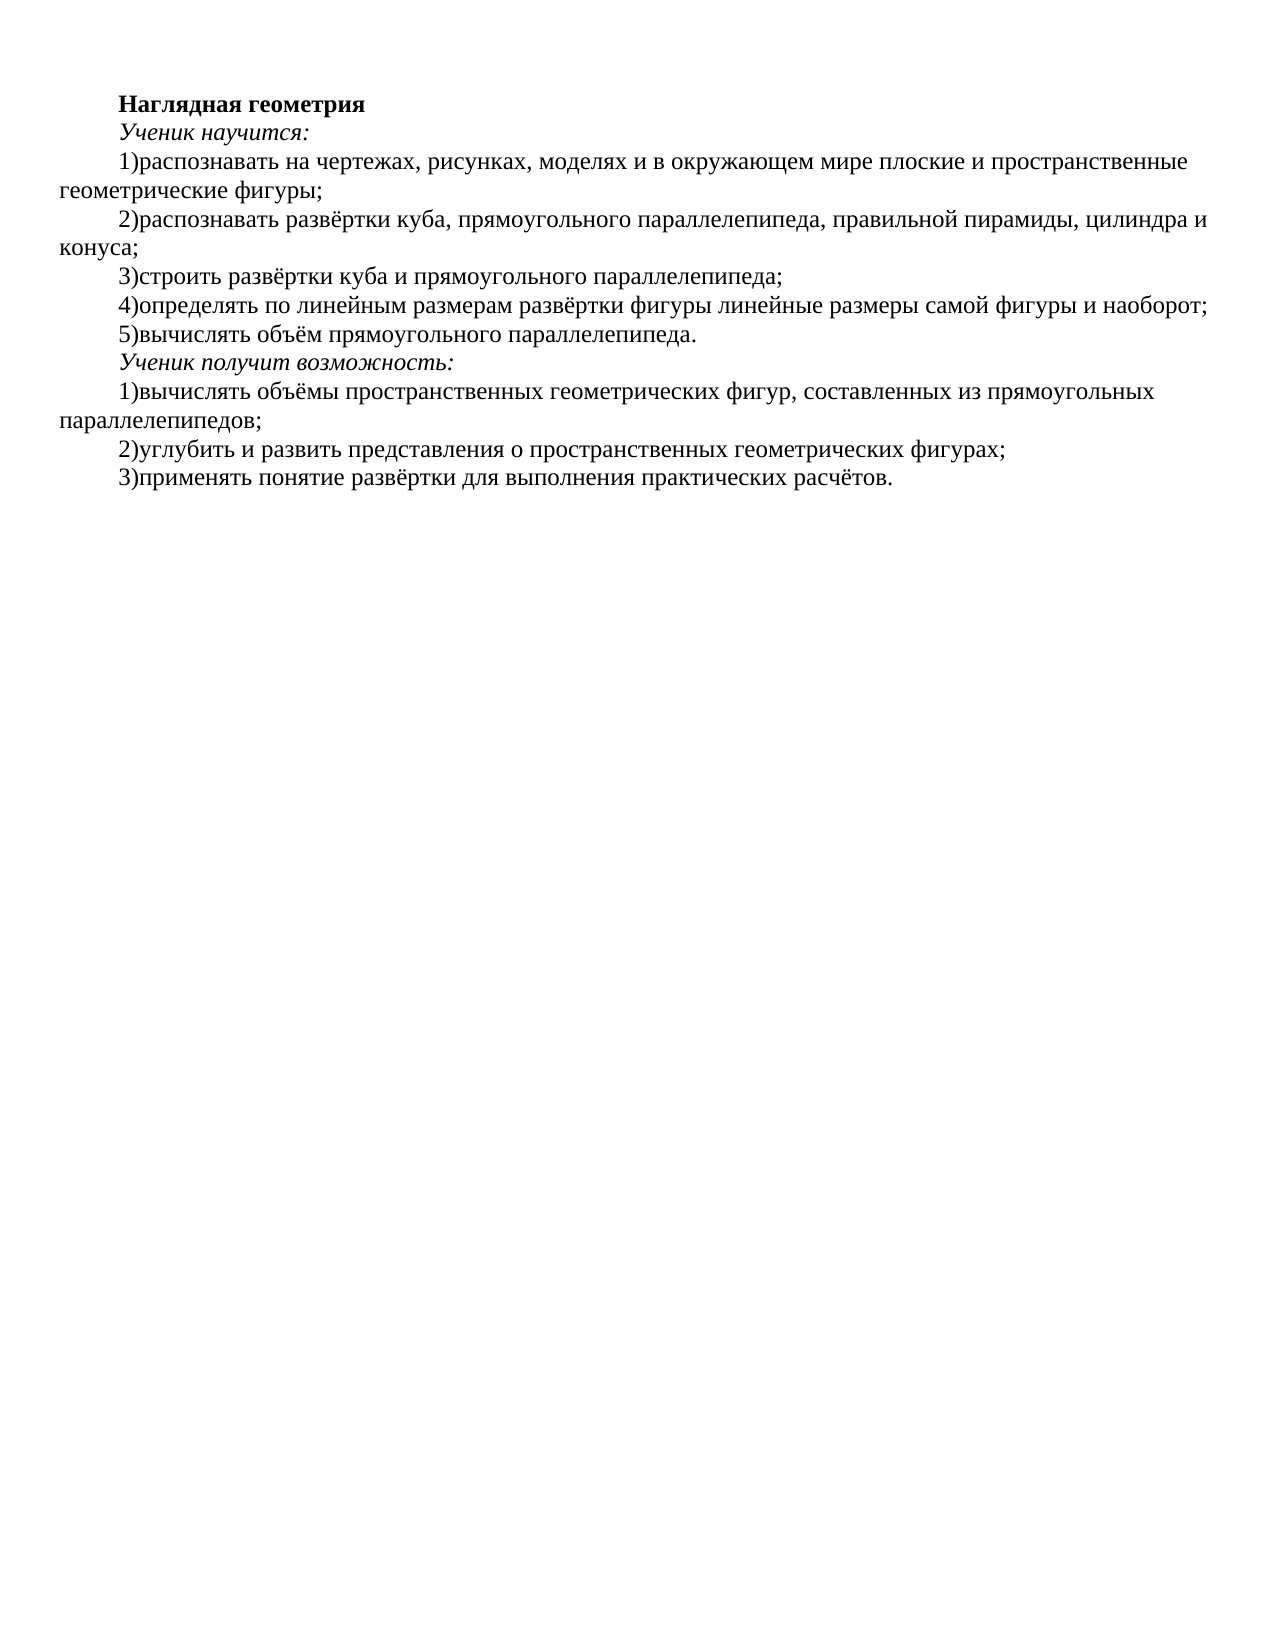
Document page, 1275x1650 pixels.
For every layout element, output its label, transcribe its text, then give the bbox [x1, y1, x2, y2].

text 3)строить развёртки куба и прямоугольного параллелепипеда; [59, 261, 1216, 290]
text 5)вычислять объём прямоугольного параллелепипеда. [59, 319, 1216, 347]
text 2)углубить и развить представления о пространственных геометрических фигурах; [59, 434, 1216, 462]
text 1)вычислять объёмы пространственных геометрических фигур, составленных из прямоугольных параллелепипедов; [59, 376, 1216, 434]
text Ученик научится: [59, 117, 1216, 146]
text 1)распознавать на чертежах, рисунках, моделях и в окружающем мире плоские и пространственные геометрические фигуры; [59, 146, 1216, 204]
text 4)определять по линейным размерам развёртки фигуры линейные размеры самой фигуры и наоборот; [59, 290, 1216, 319]
text Ученик получит возможность: [59, 347, 1216, 376]
text 3)применять понятие развёртки для выполнения практических расчётов. [59, 462, 1216, 491]
text 2)распознавать развёртки куба, прямоугольного параллелепипеда, правильной пирамиды, цилиндра и конуса; [59, 204, 1216, 261]
text Наглядная геометрия [59, 89, 1216, 117]
